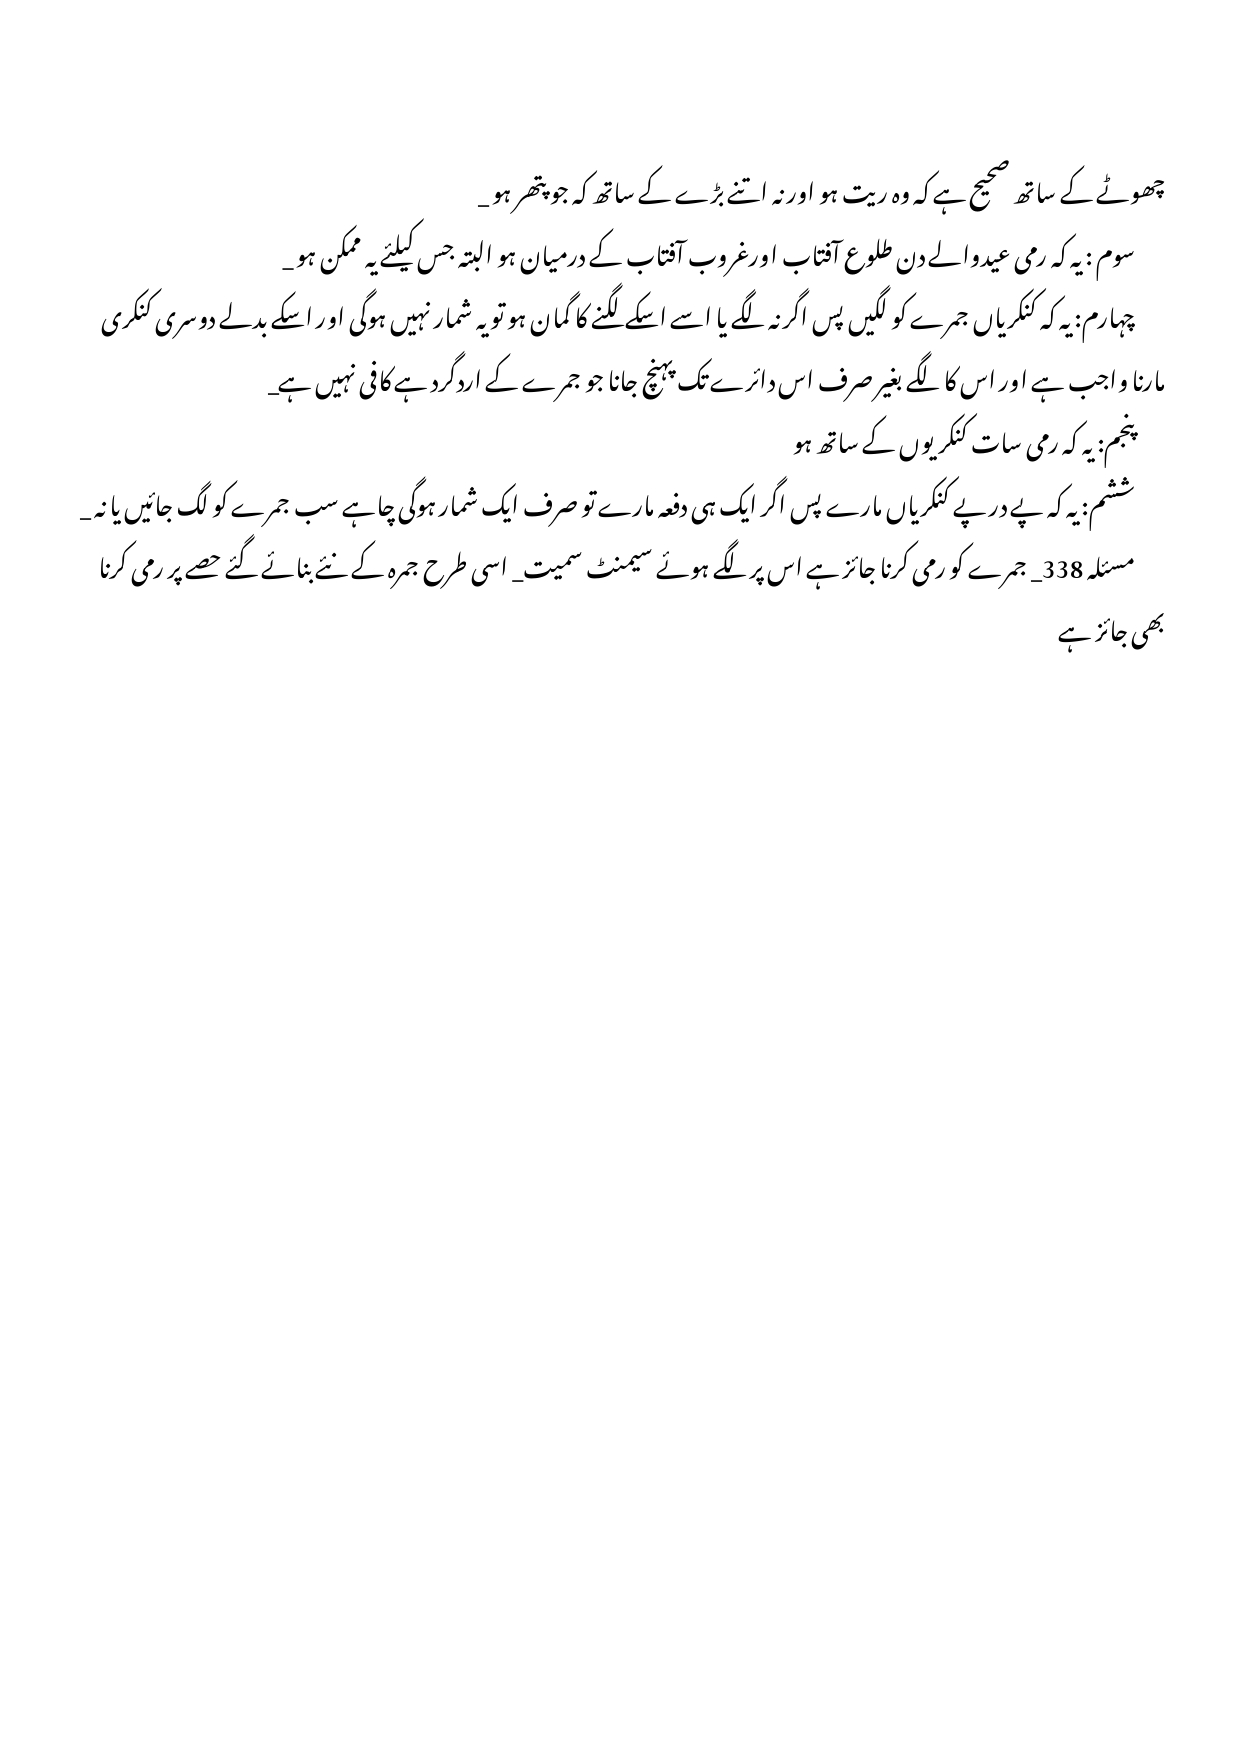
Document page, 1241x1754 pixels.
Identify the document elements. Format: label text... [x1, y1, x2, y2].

text مسئلہ 338_ جمرے كو رمى كرنا جائز ہے اس پر لگے ہوئے سيمنٹ سميت_ اسى طرح جمرہ كے نئے بنائے گئے حصے پر رمى كرنا بھى جائز ہے [75, 531, 1165, 656]
text چہارم: يہ كہ كنكرياں جمرے كو لگيں پس اگر نہ لگے يا اسے اسكے لگنے كا گمان ہو تو يہ شمار نہيں ہوگى اور اسكے بدلے دوسرى كنكرى مارنا واجب ہے اور اس كا لگے بغير صرف اس دائرے تك پہنچ جانا جو جمرے كے اردگرد ہے كافى نہيں ہے_ [75, 281, 1165, 406]
text پنجم: يہ كہ رمى سات كنكريوں كے ساتھ ہو [75, 406, 1165, 469]
text سوم : يہ كہ رمى عيدوالے دن طلوع آفتاب اورغروب آفتاب كے درميان ہو البتہ جس كيلئے يہ ممكن ہو _ [75, 219, 1165, 281]
text ششم: يہ كہ پے در پے كنكرياں مارے پس اگر ايك ہى دفعہ مارے تو صرف ايك شمار ہوگى چاہے سب جمرے كو لگ جائيں يا نہ _ [75, 469, 1165, 531]
text چھوٹے كے ساتھ صحيح ہے كہ وہ ريت ہو اور نہ اتنے بڑے كے ساتھ كہ جو پتھر ہو _ [75, 94, 1165, 219]
